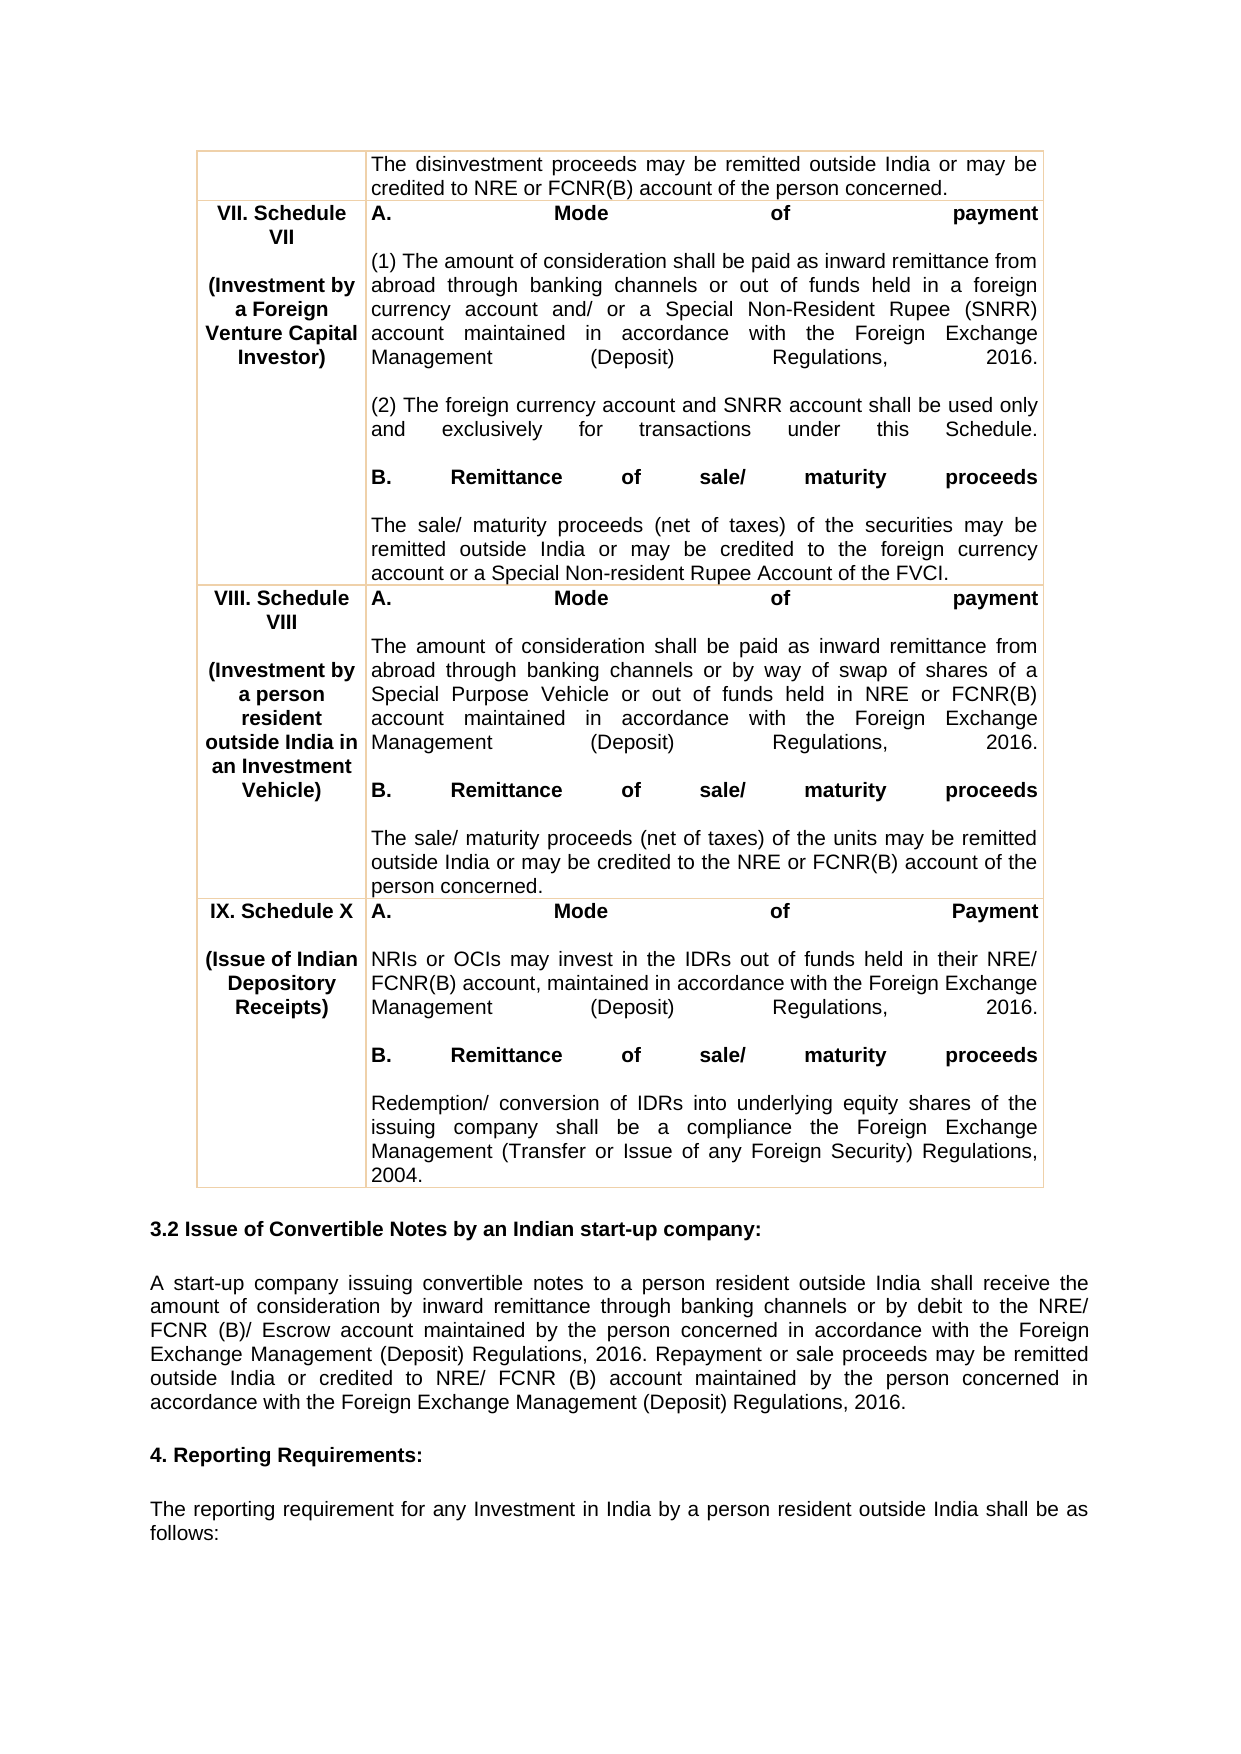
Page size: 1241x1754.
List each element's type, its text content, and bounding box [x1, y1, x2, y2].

table_cell A. Mode of Payment NRIs or OCIs may invest in the IDRs out of funds held in their NRE/ FCNR(B) account, maintained in accordance with the Foreign Exchange Management (Deposit) Regulations, 2016. B. Remittance of sale/ maturity proceeds Redemption/ conversion of IDRs into underlying equity shares of the issuing company shall be a compliance the Foreign Exchange Management (Transfer or Issue of any Foreign Security) Regulations, 2004. [367, 899, 1043, 1186]
text The reporting requirement for any Investment in India by a person resident outside India shall be as follows: [150, 1496, 1090, 1544]
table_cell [198, 152, 365, 199]
table_cell VII. Schedule VII (Investment by a Foreign Venture Capital Investor) [198, 201, 365, 584]
text 4. Reporting Requirements: [150, 1443, 1090, 1467]
table_cell A. Mode of payment (1) The amount of consideration shall be paid as inward remittance from abroad through banking channels or out of funds held in a foreign currency account and/ or a Special Non-Resident Rupee (SNRR) account maintained in accordance with the Foreign Exchange Management (Deposit) Regulations, 2016. (2) The foreign currency account and SNRR account shall be used only and exclusively for transactions under this Schedule. B. Remittance of sale/ maturity proceeds The sale/ maturity proceeds (net of taxes) of the securities may be remitted outside India or may be credited to the foreign currency account or a Special Non-resident Rupee Account of the FVCI. [367, 201, 1043, 584]
table_cell VIII. Schedule VIII (Investment by a person resident outside India in an Investment Vehicle) [198, 586, 365, 897]
text A start-up company issuing convertible notes to a person resident outside India shall receive the amount of consideration by inward remittance through banking channels or by debit to the NRE/ FCNR (B)/ Escrow account maintained by the person concerned in accordance with the Foreign Exchange Management (Deposit) Regulations, 2016. Repayment or sale proceeds may be remitted outside India or credited to NRE/ FCNR (B) account maintained by the person concerned in accordance with the Foreign Exchange Management (Deposit) Regulations, 2016. [150, 1270, 1090, 1414]
text 3.2 Issue of Convertible Notes by an Indian start-up company: [150, 1217, 1090, 1241]
table_cell IX. Schedule X (Issue of Indian Depository Receipts) [198, 899, 365, 1186]
table_cell A. Mode of payment The amount of consideration shall be paid as inward remittance from abroad through banking channels or by way of swap of shares of a Special Purpose Vehicle or out of funds held in NRE or FCNR(B) account maintained in accordance with the Foreign Exchange Management (Deposit) Regulations, 2016. B. Remittance of sale/ maturity proceeds The sale/ maturity proceeds (net of taxes) of the units may be remitted outside India or may be credited to the NRE or FCNR(B) account of the person concerned. [367, 586, 1043, 897]
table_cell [367, 152, 1043, 199]
